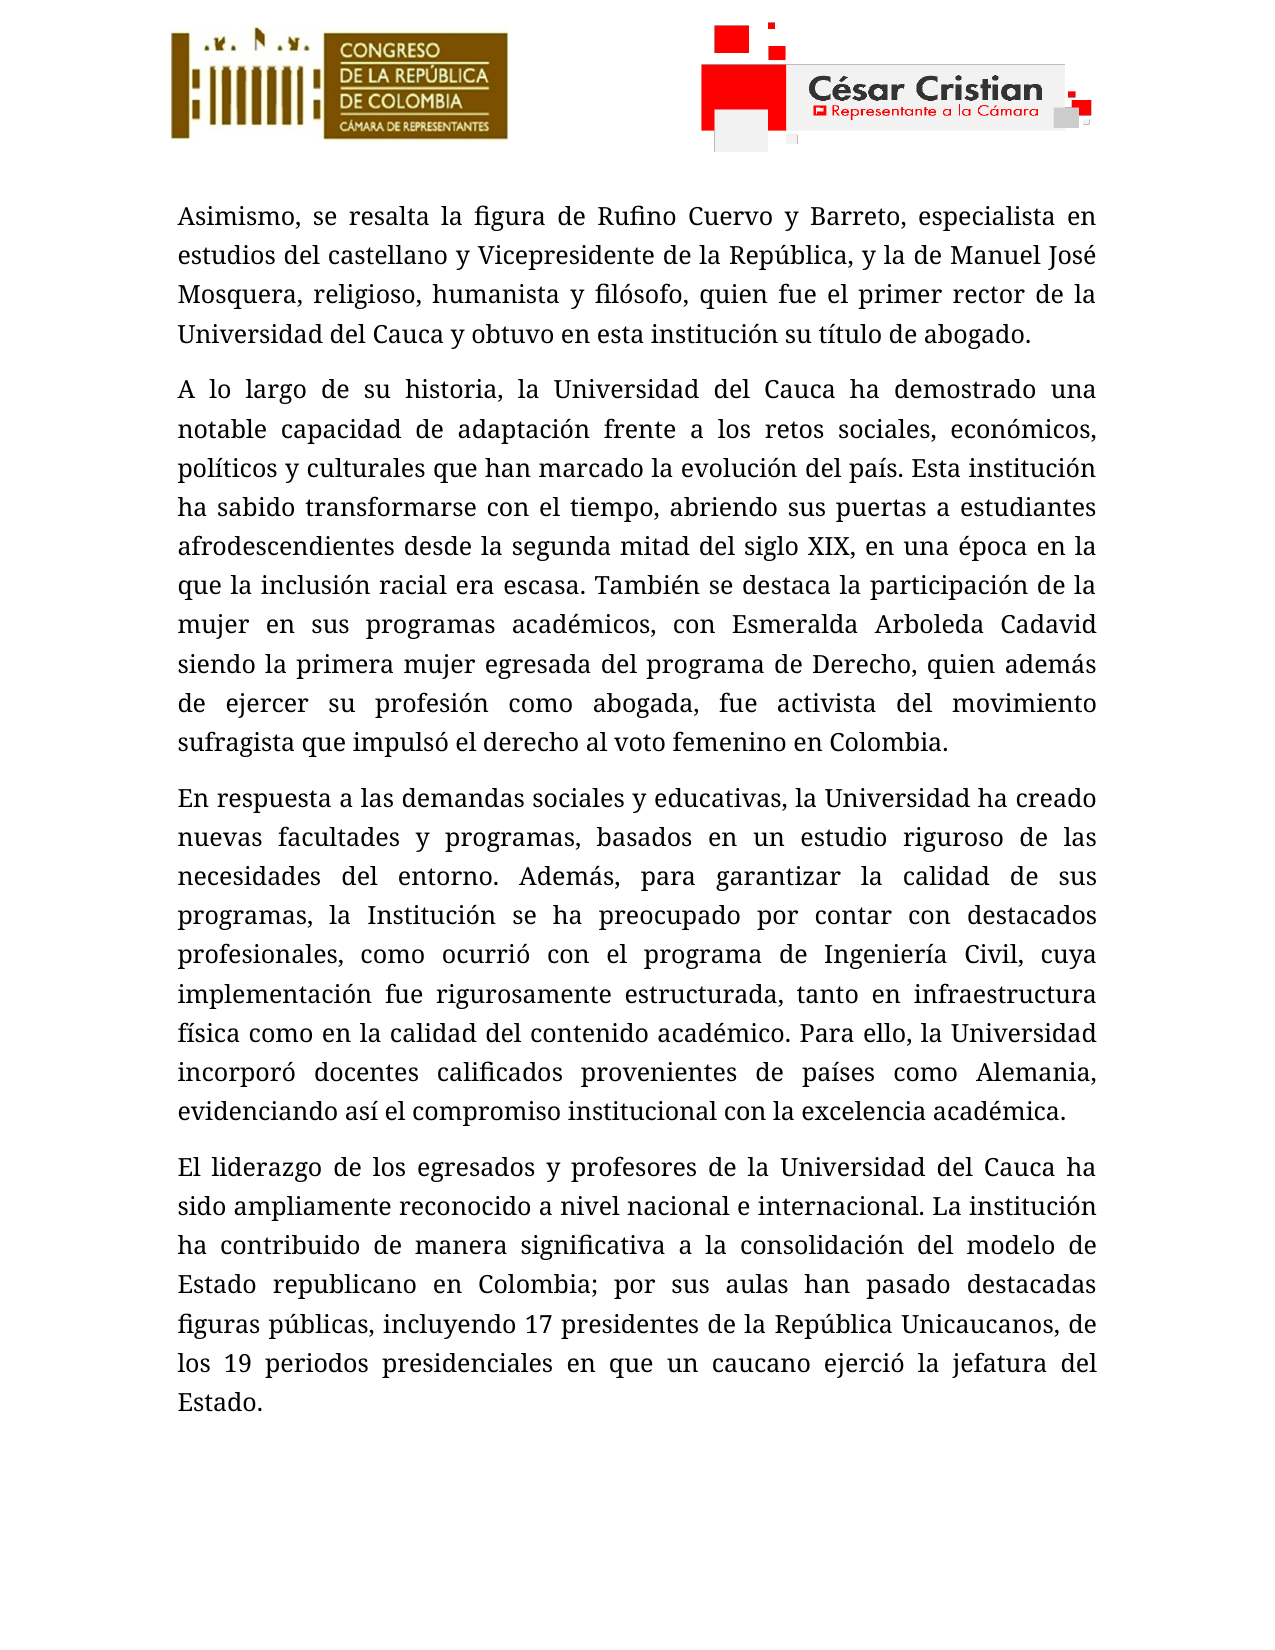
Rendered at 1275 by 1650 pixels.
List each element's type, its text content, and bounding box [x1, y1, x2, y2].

text Asimismo, se resalta la figura de Rufino Cuervo y Barreto, especialista en estudios del castellano y Vicepresidente de la República, y la de Manuel José Mosquera, religioso, humanista y filósofo, quien fue el primer rector de la Universidad del Cauca y obtuvo en esta institución su título de abogado. [177, 199, 1098, 350]
text A lo largo de su historia, la Universidad del Cauca ha demostrado una notable capacidad de adaptación frente a los retos sociales, económicos, políticos y culturales que han marcado la evolución del país. Esta institución ha sabido transformarse con el tiempo, abriendo sus puertas a estudiantes afrodescendientes desde la segunda mitad del siglo XIX, en una época en la que la inclusión racial era escasa. También se destaca la participación de la mujer en sus programas académicos, con Esmeralda Arboleda Cadavid siendo la primera mujer egresada del programa de Derecho, quien además de ejercer su profesión como abogada, fue activista del movimiento sufragista que impulsó el derecho al voto femenino en Colombia. [177, 372, 1098, 759]
picture [699, 18, 1098, 157]
text El liderazgo de los egresados y profesores de la Universidad del Cauca ha sido ampliamente reconocido a nivel nacional e internacional. La institución ha contribuido de manera significativa a la consolidación del modelo de Estado republicano en Colombia; por sus aulas han pasado destacadas figuras públicas, incluyendo 17 presidentes de la República Unicaucanos, de los 19 periodos presidenciales en que un caucano ejerció la jefatura del Estado. [177, 1149, 1098, 1419]
text En respuesta a las demandas sociales y educativas, la Universidad ha creado nuevas facultades y programas, basados en un estudio riguroso de las necesidades del entorno. Además, para garantizar la calidad de sus programas, la Institución se ha preocupado por contar con destacados profesionales, como ocurrió con el programa de Ingeniería Civil, cuya implementación fue rigurosamente estructurada, tanto en infraestructura física como en la calidad del contenido académico. Para ello, la Universidad incorporó docentes calificados provenientes de países como Alemania, evidenciando así el compromiso institucional con la excelencia académica. [177, 780, 1098, 1128]
picture [171, 26, 509, 142]
